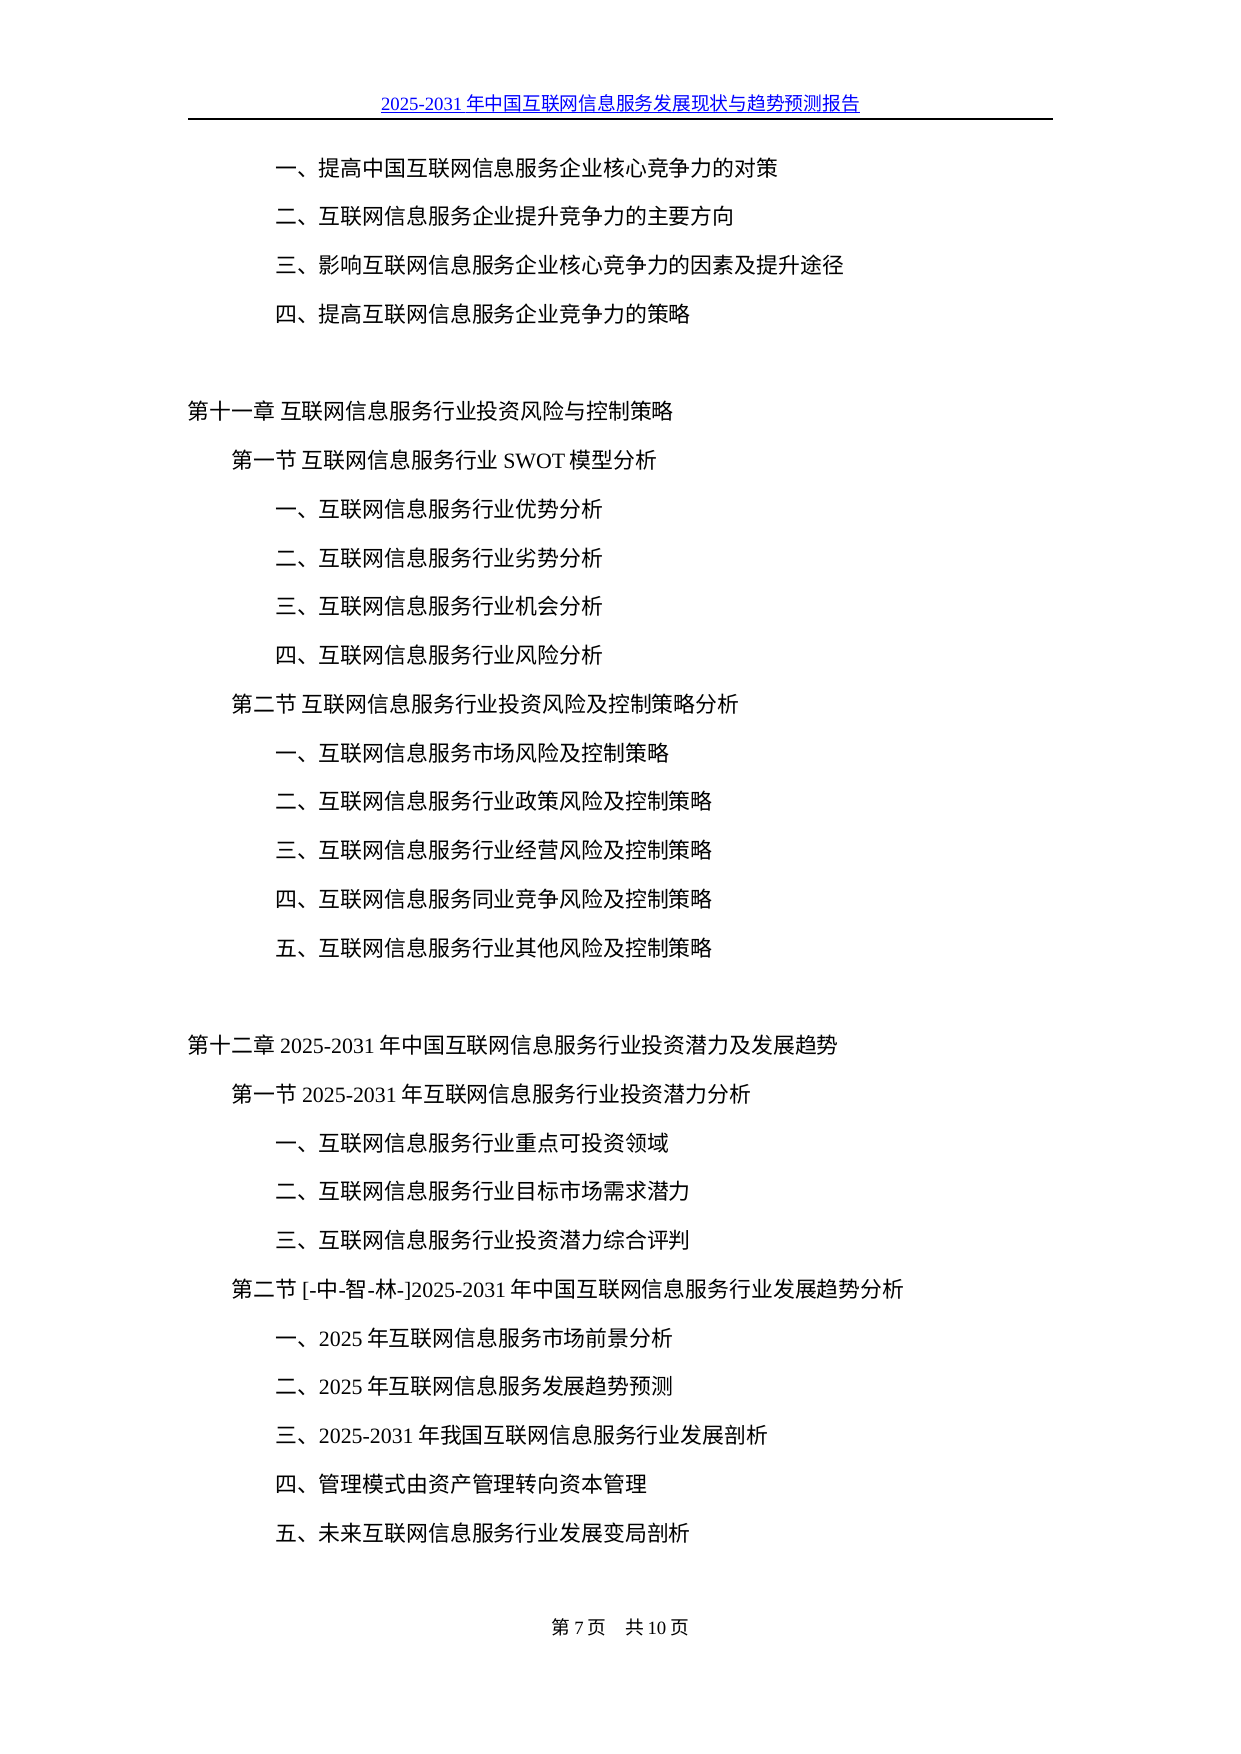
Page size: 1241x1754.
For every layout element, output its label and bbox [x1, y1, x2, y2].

text [187, 150, 1053, 1548]
